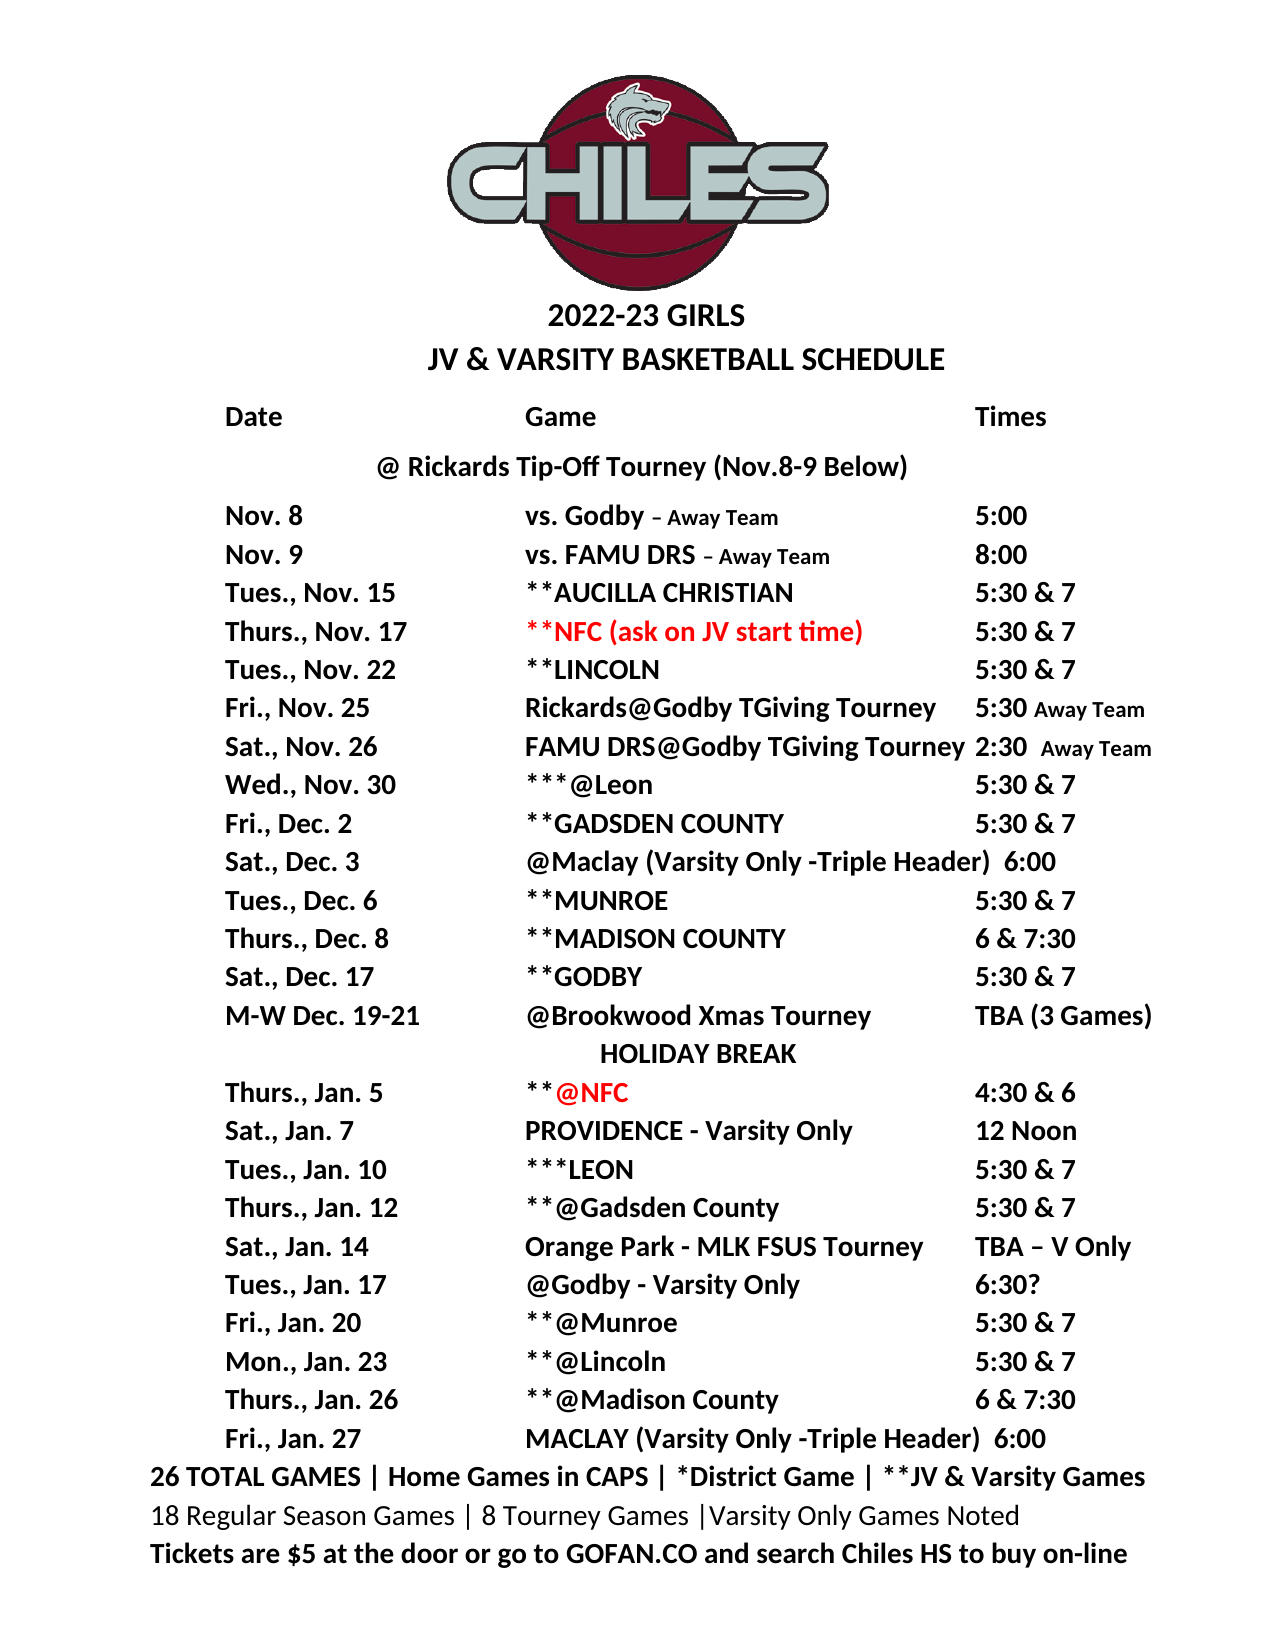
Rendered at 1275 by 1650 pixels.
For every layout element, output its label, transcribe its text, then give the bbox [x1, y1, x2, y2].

text Wed., Nov. 30 ***@Leon 5:30 & 7 [150, 766, 1200, 802]
text Tues., Jan. 10 ***LEON 5:30 & 7 [150, 1151, 1200, 1186]
text Sat., Jan. 14 Orange Park - MLK FSUS Tourney TBA – V Only [150, 1228, 1200, 1263]
text Fri., Jan. 27 MACLAY (Varsity Only -Triple Header) 6:00 [150, 1420, 1200, 1455]
text Sat., Jan. 7 PROVIDENCE - Varsity Only 12 Noon [150, 1112, 1200, 1148]
text Thurs., Jan. 5 **@NFC 4:30 & 6 [150, 1074, 1200, 1109]
text Fri., Nov. 25 Rickards@Godby TGiving Tourney 5:30 Away Team [150, 689, 1200, 725]
text @ Rickards Tip-Off Tourney (Nov.8-9 Below) [300, 448, 1200, 483]
text 26 TOTAL GAMES | Home Games in CAPS | *District Game | **JV & Varsity Games 18 Regular Season Games | 8 Tourney Games |Varsity Only Games Noted [150, 1458, 1200, 1532]
text Tues., Nov. 15 **AUCILLA CHRISTIAN 5:30 & 7 [150, 574, 1200, 610]
text Sat., Nov. 26 FAMU DRS@Godby TGiving Tourney 2:30 Away Team [150, 728, 1200, 763]
text Nov. 9 vs. FAMU DRS – Away Team 8:00 [150, 536, 1200, 571]
text Tickets are $5 at the door or go to GOFAN.CO and search Chiles HS to buy on-line [150, 1535, 1200, 1571]
text Sat., Dec. 3 @Maclay (Varsity Only -Triple Header) 6:00 [150, 843, 1200, 879]
text Tues., Nov. 22 **LINCOLN 5:30 & 7 [150, 651, 1200, 687]
text Sat., Dec. 17 **GODBY 5:30 & 7 [150, 958, 1200, 994]
text Thurs., Dec. 8 **MADISON COUNTY 6 & 7:30 [150, 920, 1200, 956]
picture [442, 75, 835, 291]
text Thurs., Jan. 26 **@Madison County 6 & 7:30 [150, 1381, 1200, 1417]
text Tues., Dec. 6 **MUNROE 5:30 & 7 [150, 882, 1200, 917]
text M-W Dec. 19-21 @Brookwood Xmas Tourney TBA (3 Games) HOLIDAY BREAK [150, 997, 1200, 1071]
text Fri., Jan. 20 **@Munroe 5:30 & 7 [150, 1304, 1200, 1340]
text Nov. 8 vs. Godby – Away Team 5:00 [150, 497, 1200, 533]
text Thurs., Nov. 17 **NFC (ask on JV start time) 5:30 & 7 [150, 613, 1200, 648]
text Thurs., Jan. 12 **@Gadsden County 5:30 & 7 [150, 1189, 1200, 1225]
text Date Game Times [150, 398, 1200, 434]
text Fri., Dec. 2 **GADSDEN COUNTY 5:30 & 7 [150, 805, 1200, 840]
text Tues., Jan. 17 @Godby - Varsity Only 6:30? [150, 1266, 1200, 1302]
text JV & VARSITY BASKETBALL SCHEDULE [300, 338, 1200, 379]
text Mon., Jan. 23 **@Lincoln 5:30 & 7 [150, 1343, 1200, 1378]
